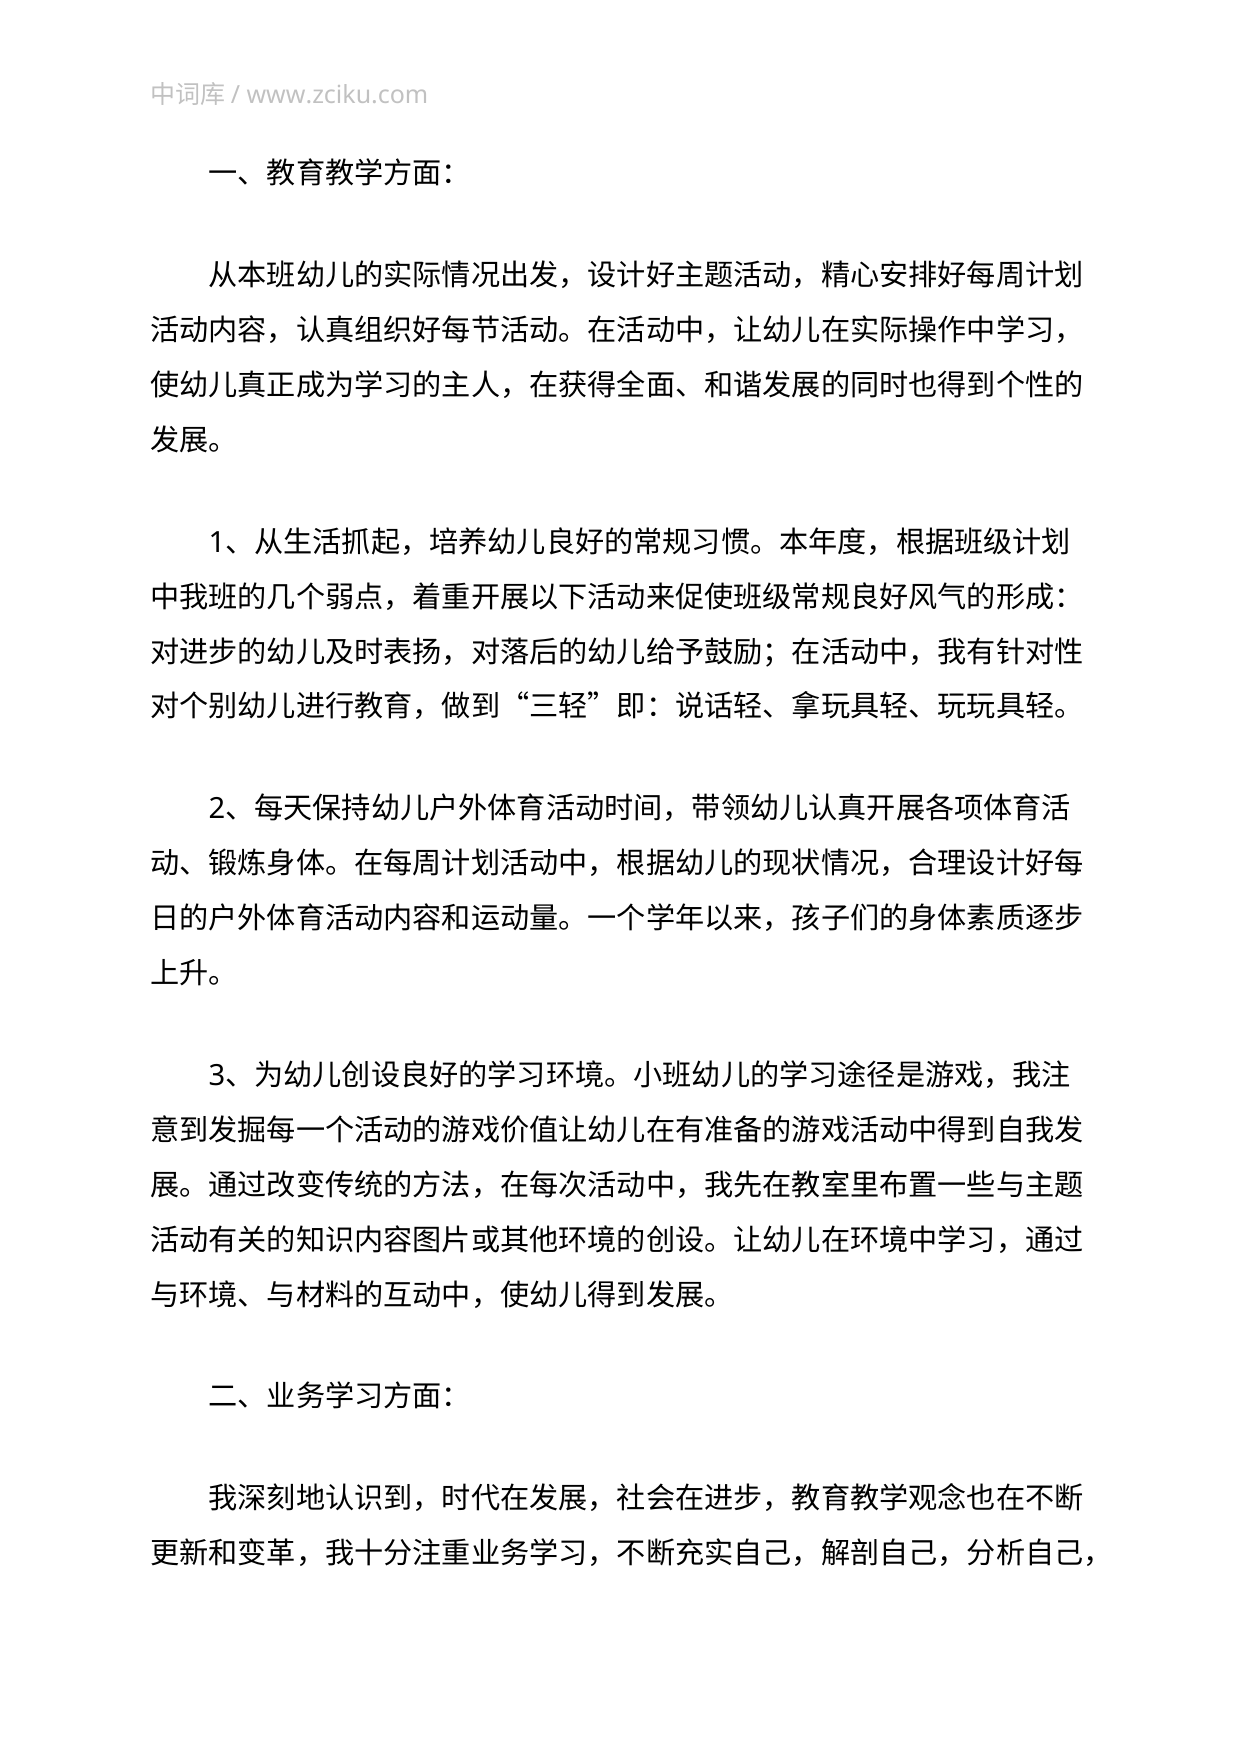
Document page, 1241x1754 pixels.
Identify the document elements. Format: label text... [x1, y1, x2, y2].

text 3、为幼儿创设良好的学习环境。小班幼儿的学习途径是游戏，我注意到发掘每一个活动的游戏价值让幼儿在有准备的游戏活动中得到自我发展。通过改变传统的方法，在每次活动中，我先在教室里布置一些与主题活动有关的知识内容图片或其他环境的创设。让幼儿在环境中学习，通过与环境、与材料的互动中，使幼儿得到发展。 [150, 1051, 1090, 1313]
text 2、每天保持幼儿户外体育活动时间，带领幼儿认真开展各项体育活动、锻炼身体。在每周计划活动中，根据幼儿的现状情况，合理设计好每日的户外体育活动内容和运动量。一个学年以来，孩子们的身体素质逐步上升。 [150, 785, 1090, 992]
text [150, 1474, 1090, 1572]
text 二、业务学习方面： [150, 1373, 1090, 1415]
text 从本班幼儿的实际情况出发，设计好主题活动，精心安排好每周计划活动内容，认真组织好每节活动。在活动中，让幼儿在实际操作中学习，使幼儿真正成为学习的主人，在获得全面、和谐发展的同时也得到个性的发展。 [150, 252, 1090, 459]
text 一、教育教学方面： [150, 150, 1090, 192]
text 1、从生活抓起，培养幼儿良好的常规习惯。本年度，根据班级计划中我班的几个弱点，着重开展以下活动来促使班级常规良好风气的形成：对进步的幼儿及时表扬，对落后的幼儿给予鼓励；在活动中，我有针对性对个别幼儿进行教育，做到“三轻”即：说话轻、拿玩具轻、玩玩具轻。 [150, 518, 1090, 725]
